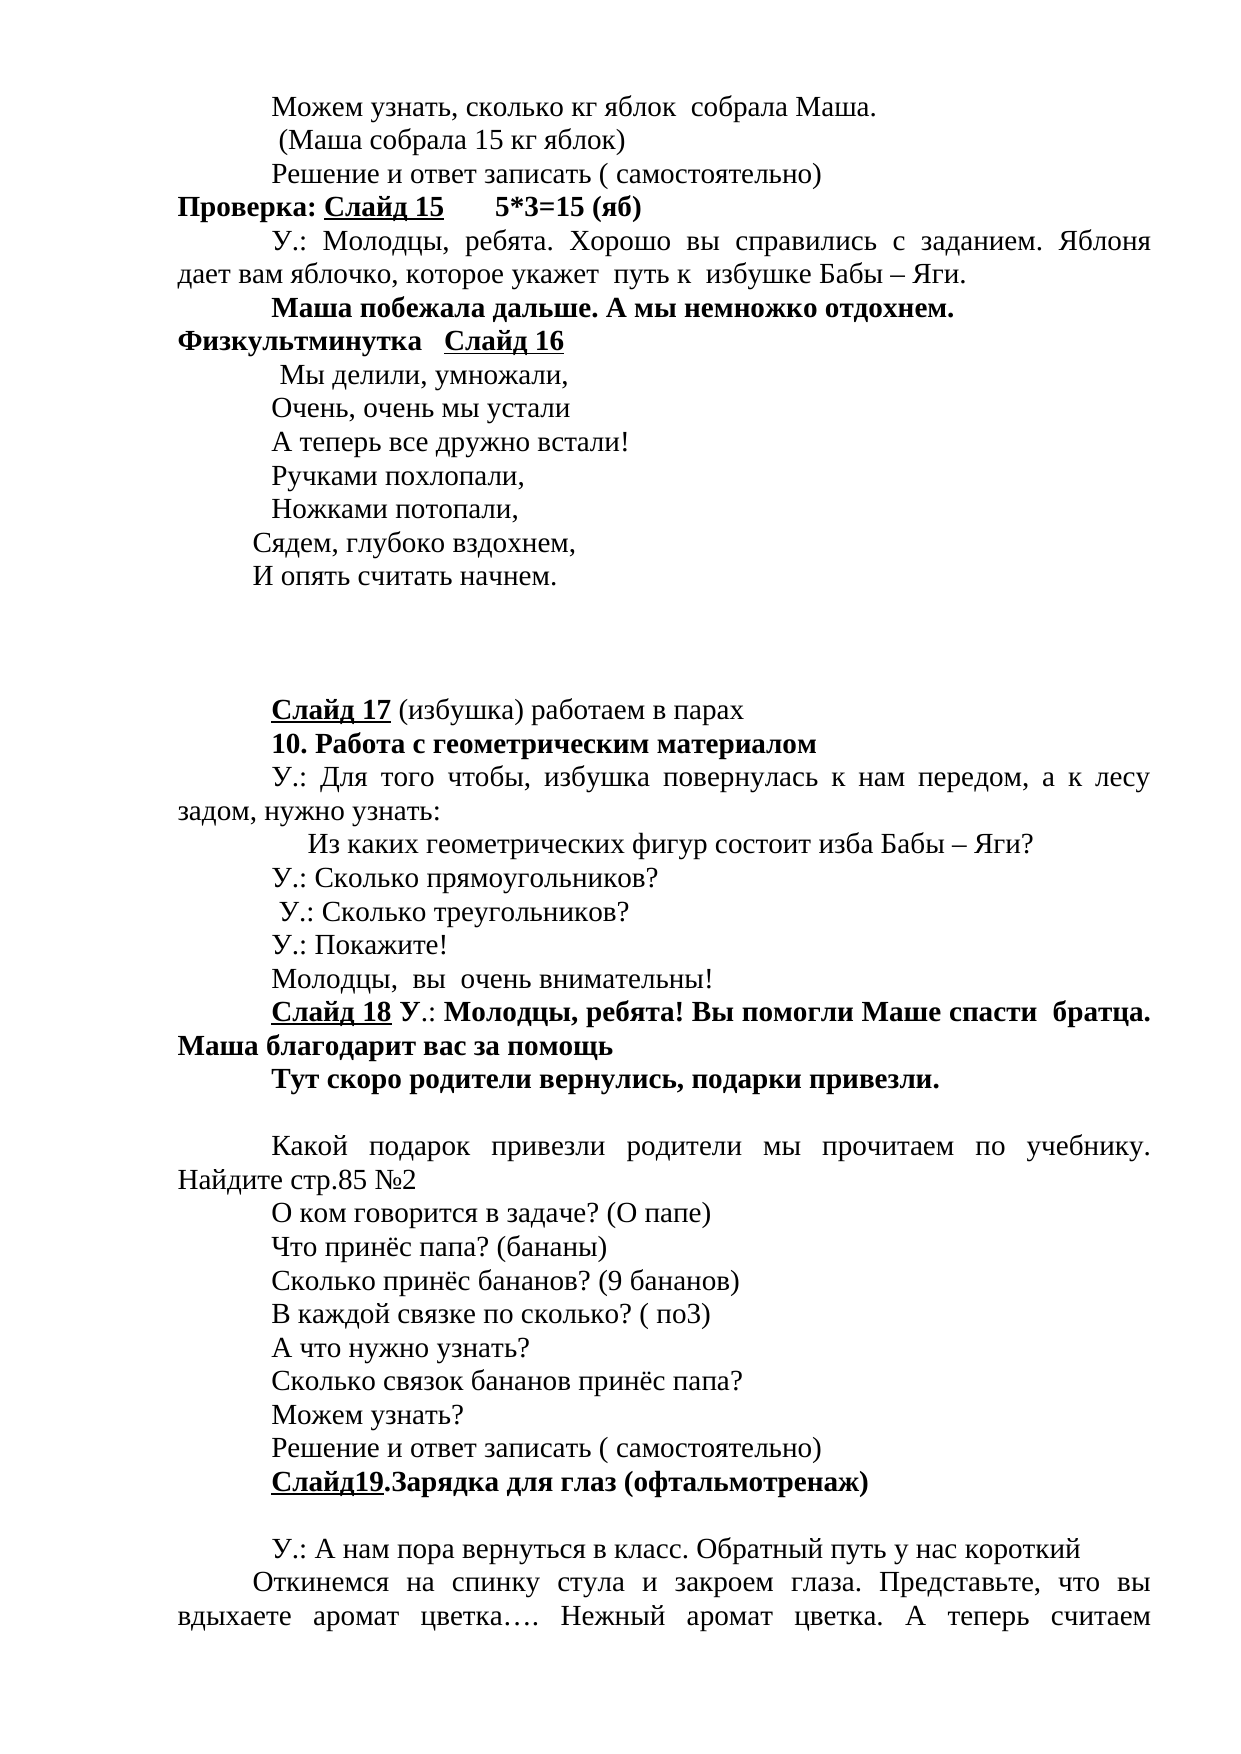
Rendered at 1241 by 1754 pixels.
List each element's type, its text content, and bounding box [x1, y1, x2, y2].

text Сколько связок бананов принёс папа? [177, 1363, 1152, 1397]
text У.: Для того чтобы, избушка повернулась к нам передом, а к лесу задом, нужно узнать: [177, 759, 1152, 827]
text Тут скоро родители вернулись, подарки привезли. [177, 1061, 1152, 1095]
text Решение и ответ записать ( самостоятельно) [177, 156, 1152, 189]
text Можем узнать? [177, 1397, 1152, 1430]
text Сколько принёс бананов? (9 бананов) [177, 1263, 1152, 1296]
text Ручками похлопали, [177, 458, 1152, 491]
text О ком говорится в задаче? (О папе) [177, 1196, 1152, 1229]
text У.: Покажите! [177, 927, 1152, 961]
text Слайд 18 У.: Молодцы, ребята! Вы помогли Маше спасти братца. Маша благодарит вас за помощь [177, 994, 1152, 1061]
text Мы делили, умножали, [177, 357, 1152, 391]
text Сядем, глубоко вздохнем, [252, 525, 1152, 558]
text Проверка: Слайд 15 5*3=15 (яб) [177, 189, 1152, 223]
text Физкультминутка Слайд 16 [177, 323, 1152, 357]
text А что нужно узнать? [177, 1330, 1152, 1363]
text Можем узнать, сколько кг яблок собрала Маша. [177, 89, 1152, 122]
text Какой подарок привезли родители мы прочитаем по учебнику. Найдите стр.85 №2 [177, 1128, 1152, 1196]
text Очень, очень мы устали [215, 391, 1152, 424]
text У.: А нам пора вернуться в класс. Обратный путь у нас короткий [177, 1531, 1152, 1564]
text А теперь все дружно встали! [177, 424, 1152, 458]
text У.: Сколько прямоугольников? [177, 860, 1152, 894]
text (Маша собрала 15 кг яблок) [177, 122, 1152, 156]
text Слайд 17 (избушка) работаем в парах [177, 692, 1152, 726]
text Слайд19.Зарядка для глаз (офтальмотренаж) [177, 1464, 1152, 1497]
text У.: Молодцы, ребята. Хорошо вы справились с заданием. Яблоня дает вам яблочко, которое укажет путь к избушке Бабы – Яги. [177, 223, 1152, 290]
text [177, 1564, 1152, 1632]
text 10. Работа с геометрическим материалом [177, 726, 1152, 759]
text Решение и ответ записать ( самостоятельно) [177, 1430, 1152, 1464]
text У.: Сколько треугольников? [177, 894, 1152, 927]
text Из каких геометрических фигур состоит изба Бабы – Яги? [177, 827, 1152, 860]
text Ножками потопали, [177, 491, 1152, 525]
text Что принёс папа? (бананы) [177, 1229, 1152, 1263]
text Маша побежала дальше. А мы немножко отдохнем. [177, 290, 1152, 323]
text В каждой связке по сколько? ( по3) [177, 1296, 1152, 1330]
text Молодцы, вы очень внимательны! [177, 961, 1152, 994]
text И опять считать начнем. [252, 558, 1152, 592]
